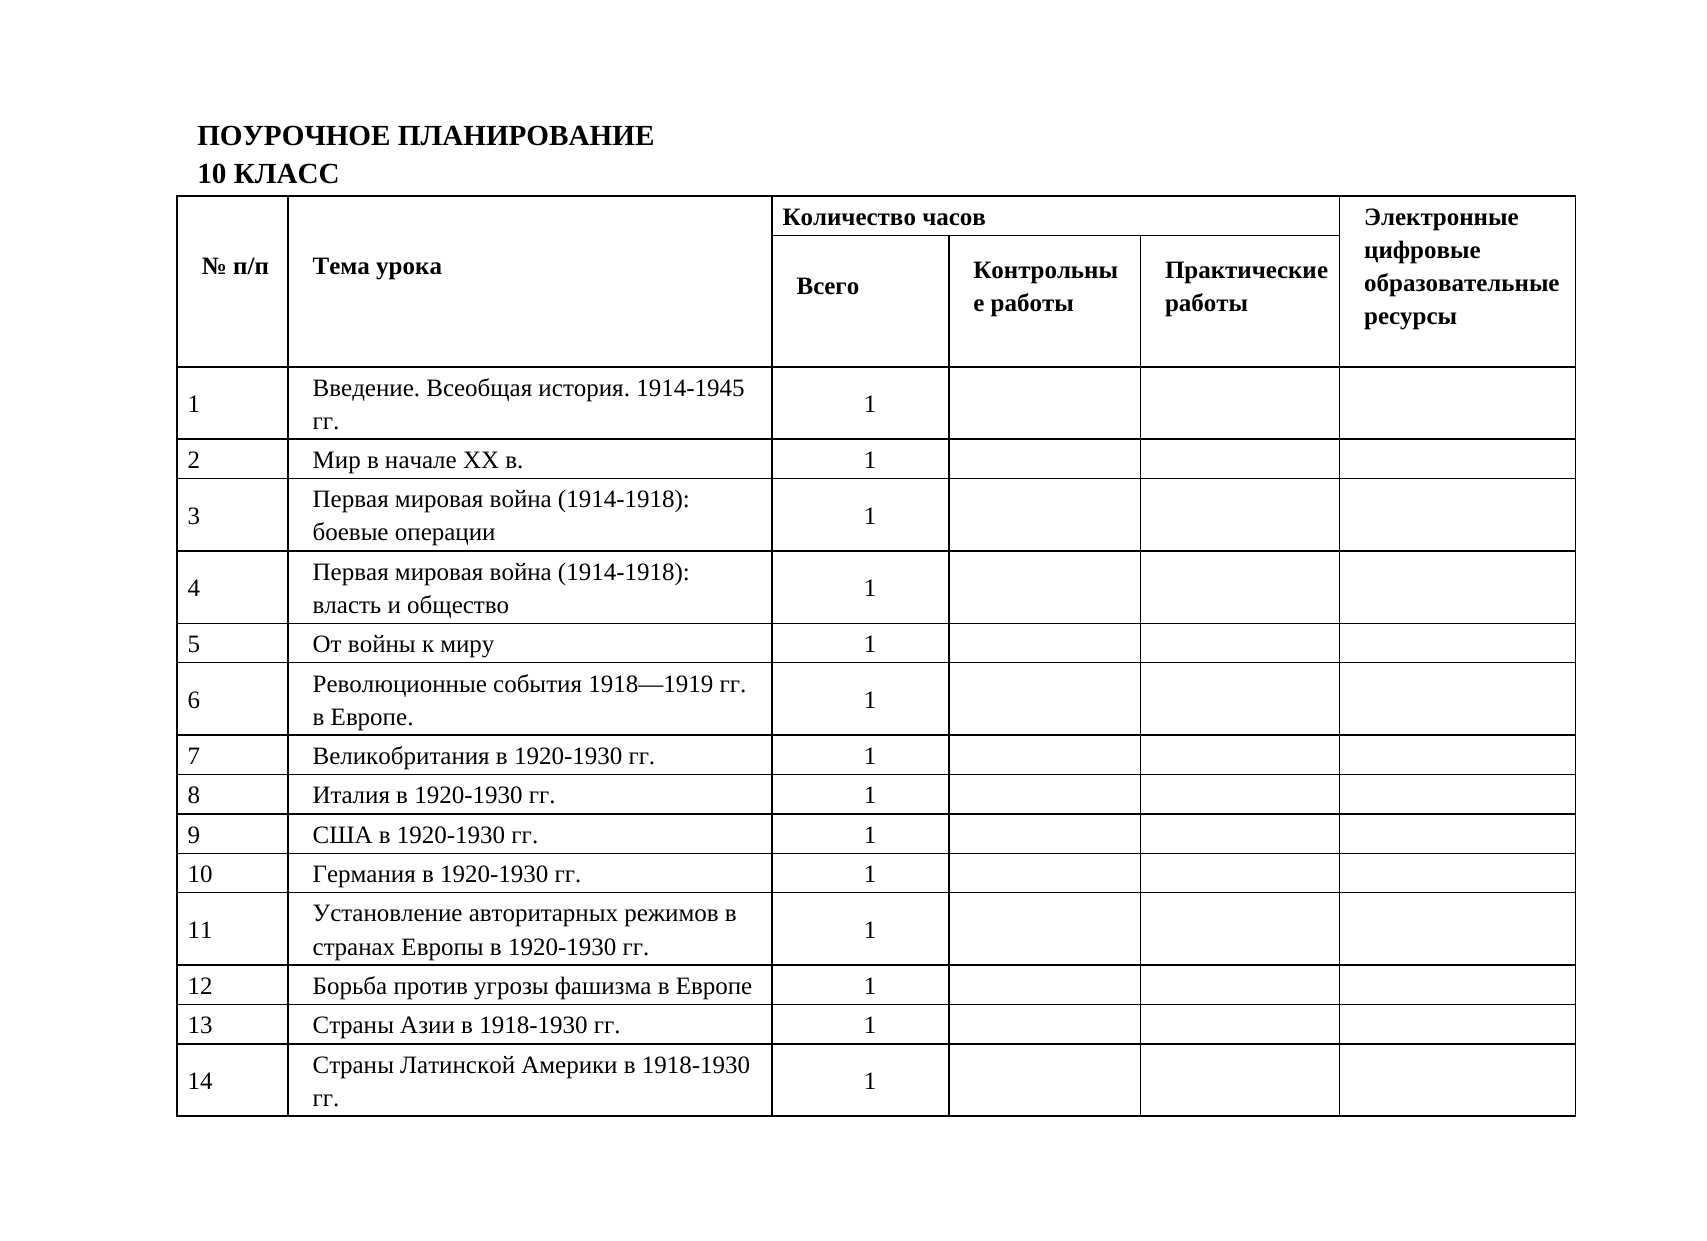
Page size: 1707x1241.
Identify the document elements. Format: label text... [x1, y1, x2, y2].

table_cell 4 [178, 552, 287, 622]
table_cell Италия в 1920-1930 гг. [289, 775, 771, 813]
table_cell [1340, 1045, 1575, 1115]
table_cell [1141, 1045, 1339, 1115]
table_cell [1340, 815, 1575, 852]
table_cell Страны Азии в 1918-1930 гг. [289, 1005, 771, 1043]
table_cell 1 [773, 1045, 948, 1115]
table_cell [950, 966, 1140, 1003]
table_cell [950, 1045, 1140, 1115]
text ПОУРОЧНОЕ ПЛАНИРОВАНИЕ [190, 118, 1618, 152]
table_cell [1340, 368, 1575, 438]
table_cell [1340, 736, 1575, 774]
table_cell [1340, 624, 1575, 662]
table_cell Введение. Всеобщая история. 1914-1945 гг. [289, 368, 771, 438]
table_cell 7 [178, 736, 287, 774]
table_cell [950, 552, 1140, 622]
table_cell [1141, 966, 1339, 1003]
table_cell [1340, 775, 1575, 813]
table_cell [950, 1005, 1140, 1043]
table_header № п/п [178, 197, 287, 366]
table_cell Страны Латинской Америки в 1918-1930 гг. [289, 1045, 771, 1115]
table_cell [1141, 1005, 1339, 1043]
table_cell 1 [773, 663, 948, 734]
table_cell [950, 440, 1140, 478]
table_header Электронные цифровые образовательные ресурсы [1340, 197, 1575, 366]
table_cell США в 1920-1930 гг. [289, 815, 771, 852]
table_cell 10 [178, 854, 287, 892]
table_header Тема урока [289, 197, 771, 366]
table_cell 13 [178, 1005, 287, 1043]
table_cell Всего [773, 236, 948, 366]
table_cell [1340, 1005, 1575, 1043]
table_cell [1340, 440, 1575, 478]
text 10 КЛАСС [190, 157, 1618, 190]
table_cell Великобритания в 1920-1930 гг. [289, 736, 771, 774]
table_cell [950, 893, 1140, 964]
table_cell Контрольные работы [950, 236, 1140, 366]
table_cell 1 [773, 552, 948, 622]
table_cell [1141, 552, 1339, 622]
table_cell 1 [773, 775, 948, 813]
table_cell [1141, 368, 1339, 438]
table_cell 1 [773, 854, 948, 892]
table_cell 1 [773, 479, 948, 550]
table_cell [950, 479, 1140, 550]
table_cell 1 [178, 368, 287, 438]
table_cell [1141, 624, 1339, 662]
table_cell 12 [178, 966, 287, 1003]
table_cell Мир в начале XX в. [289, 440, 771, 478]
table_cell Первая мировая война (1914-1918): боевые операции [289, 479, 771, 550]
table_cell [1340, 663, 1575, 734]
table_cell 2 [178, 440, 287, 478]
table_header Количество часов [773, 197, 1339, 234]
table_cell 1 [773, 624, 948, 662]
table_cell [1141, 663, 1339, 734]
table_cell [1340, 854, 1575, 892]
table_cell [950, 368, 1140, 438]
table_cell 1 [773, 368, 948, 438]
table_cell Революционные события 1918—1919 гг. в Европе. [289, 663, 771, 734]
table_cell 3 [178, 479, 287, 550]
table_cell 1 [773, 1005, 948, 1043]
table_cell [1141, 815, 1339, 852]
table_cell [1141, 775, 1339, 813]
table_cell [1340, 479, 1575, 550]
table_cell 1 [773, 736, 948, 774]
table_cell 8 [178, 775, 287, 813]
table_cell 1 [773, 815, 948, 852]
table_cell Борьба против угрозы фашизма в Европе [289, 966, 771, 1003]
table_cell Установление авторитарных режимов в странах Европы в 1920-1930 гг. [289, 893, 771, 964]
table_cell [950, 815, 1140, 852]
table_cell Первая мировая война (1914-1918): власть и общество [289, 552, 771, 622]
table_cell [1340, 893, 1575, 964]
table_cell [1141, 736, 1339, 774]
table_cell 6 [178, 663, 287, 734]
table_cell [1340, 552, 1575, 622]
table_cell [1141, 479, 1339, 550]
table_cell Практические работы [1141, 236, 1339, 366]
table_cell [950, 736, 1140, 774]
table_cell [1141, 893, 1339, 964]
table_cell Германия в 1920-1930 гг. [289, 854, 771, 892]
table_cell [1141, 440, 1339, 478]
table_cell 9 [178, 815, 287, 852]
table_cell [1340, 966, 1575, 1003]
table_cell [1141, 854, 1339, 892]
table_cell 5 [178, 624, 287, 662]
table_cell 1 [773, 893, 948, 964]
table_cell [950, 624, 1140, 662]
table_cell 1 [773, 966, 948, 1003]
table_cell От войны к миру [289, 624, 771, 662]
table_cell [950, 775, 1140, 813]
table_cell [950, 854, 1140, 892]
table_cell 11 [178, 893, 287, 964]
table_cell [950, 663, 1140, 734]
table_cell 1 [773, 440, 948, 478]
table_cell 14 [178, 1045, 287, 1115]
